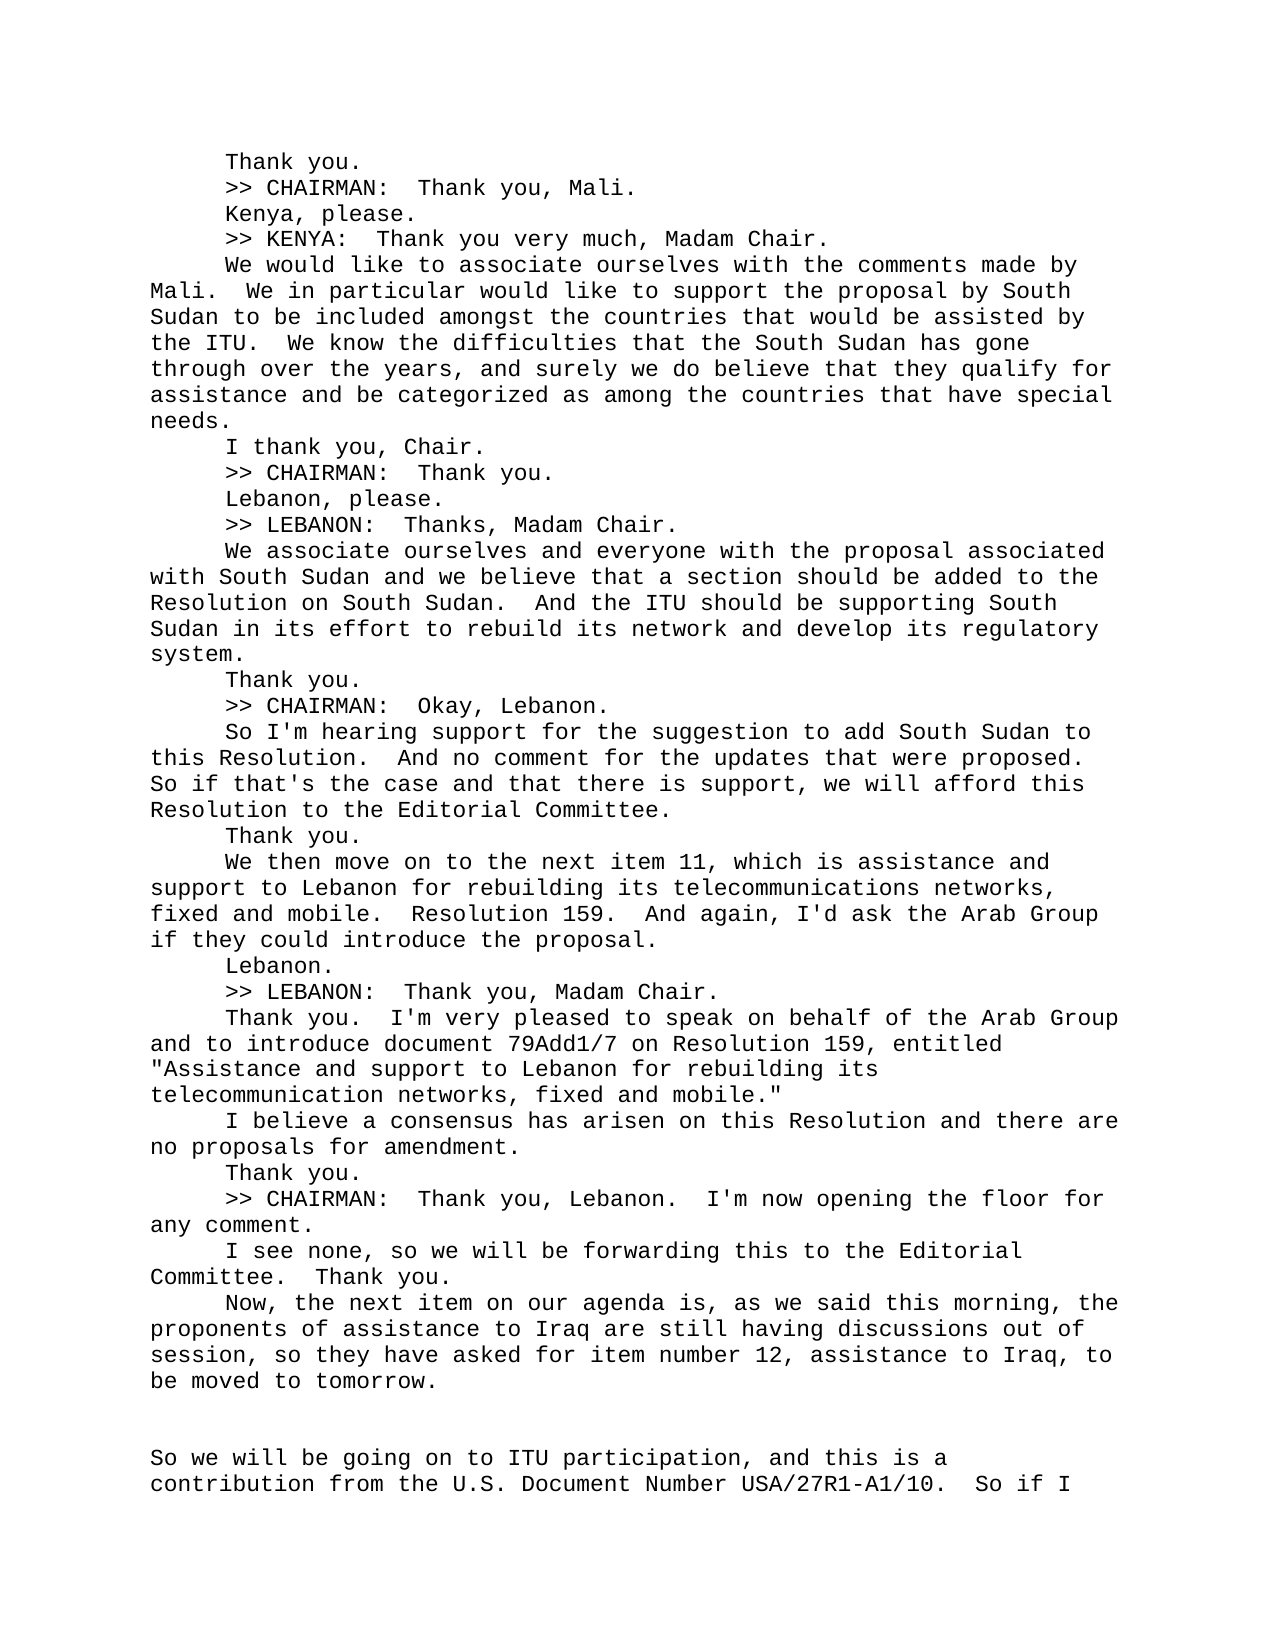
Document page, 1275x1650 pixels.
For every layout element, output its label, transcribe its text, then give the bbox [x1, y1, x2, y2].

text >> LEBANON: Thanks, Madam Chair. [150, 513, 1125, 539]
text I thank you, Chair. [150, 435, 1125, 461]
text So I'm hearing support for the suggestion to add South Sudan to this Resolution. And no comment for the updates that were proposed. [150, 721, 1125, 772]
text We associate ourselves and everyone with the proposal associated with South Sudan and we believe that a section should be added to the Resolution on South Sudan. And the ITU should be supporting South Sudan in its effort to rebuild its network and develop its regulatory system. [150, 539, 1125, 669]
text We would like to associate ourselves with the comments made by Mali. We in particular would like to support the proposal by South Sudan to be included amongst the countries that would be assisted by the ITU. We know the difficulties that the South Sudan has gone through over the years, and surely we do believe that they qualify for assistance and be categorized as among the countries that have special needs. [150, 254, 1125, 435]
text Lebanon. [150, 954, 1125, 980]
text >> CHAIRMAN: Thank you, Mali. [150, 176, 1125, 202]
text >> CHAIRMAN: Thank you. [150, 461, 1125, 487]
text So if that's the case and that there is support, we will afford this Resolution to the Editorial Committee. [150, 772, 1125, 824]
text Thank you. [150, 150, 1125, 176]
text Thank you. I'm very pleased to speak on behalf of the Arab Group and to introduce document 79Add1/7 on Resolution 159, entitled "Assistance and support to Lebanon for rebuilding its telecommunication networks, fixed and mobile." [150, 1006, 1125, 1110]
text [150, 1446, 1125, 1498]
text Thank you. [150, 669, 1125, 695]
text Thank you. [150, 824, 1125, 850]
text Now, the next item on our agenda is, as we said this morning, the proponents of assistance to Iraq are still having discussions out of session, so they have asked for item number 12, assistance to Iraq, to be moved to tomorrow. [150, 1291, 1125, 1395]
text I see none, so we will be forwarding this to the Editorial Committee. Thank you. [150, 1239, 1125, 1291]
text >> LEBANON: Thank you, Madam Chair. [150, 980, 1125, 1006]
text We then move on to the next item 11, which is assistance and support to Lebanon for rebuilding its telecommunications networks, fixed and mobile. Resolution 159. And again, I'd ask the Arab Group if they could introduce the proposal. [150, 850, 1125, 954]
text Kenya, please. [150, 202, 1125, 228]
text Lebanon, please. [150, 487, 1125, 513]
text >> KENYA: Thank you very much, Madam Chair. [150, 228, 1125, 254]
text >> CHAIRMAN: Thank you, Lebanon. I'm now opening the floor for any comment. [150, 1187, 1125, 1239]
text I believe a consensus has arisen on this Resolution and there are no proposals for amendment. [150, 1110, 1125, 1162]
text Thank you. [150, 1162, 1125, 1187]
text >> CHAIRMAN: Okay, Lebanon. [150, 695, 1125, 721]
